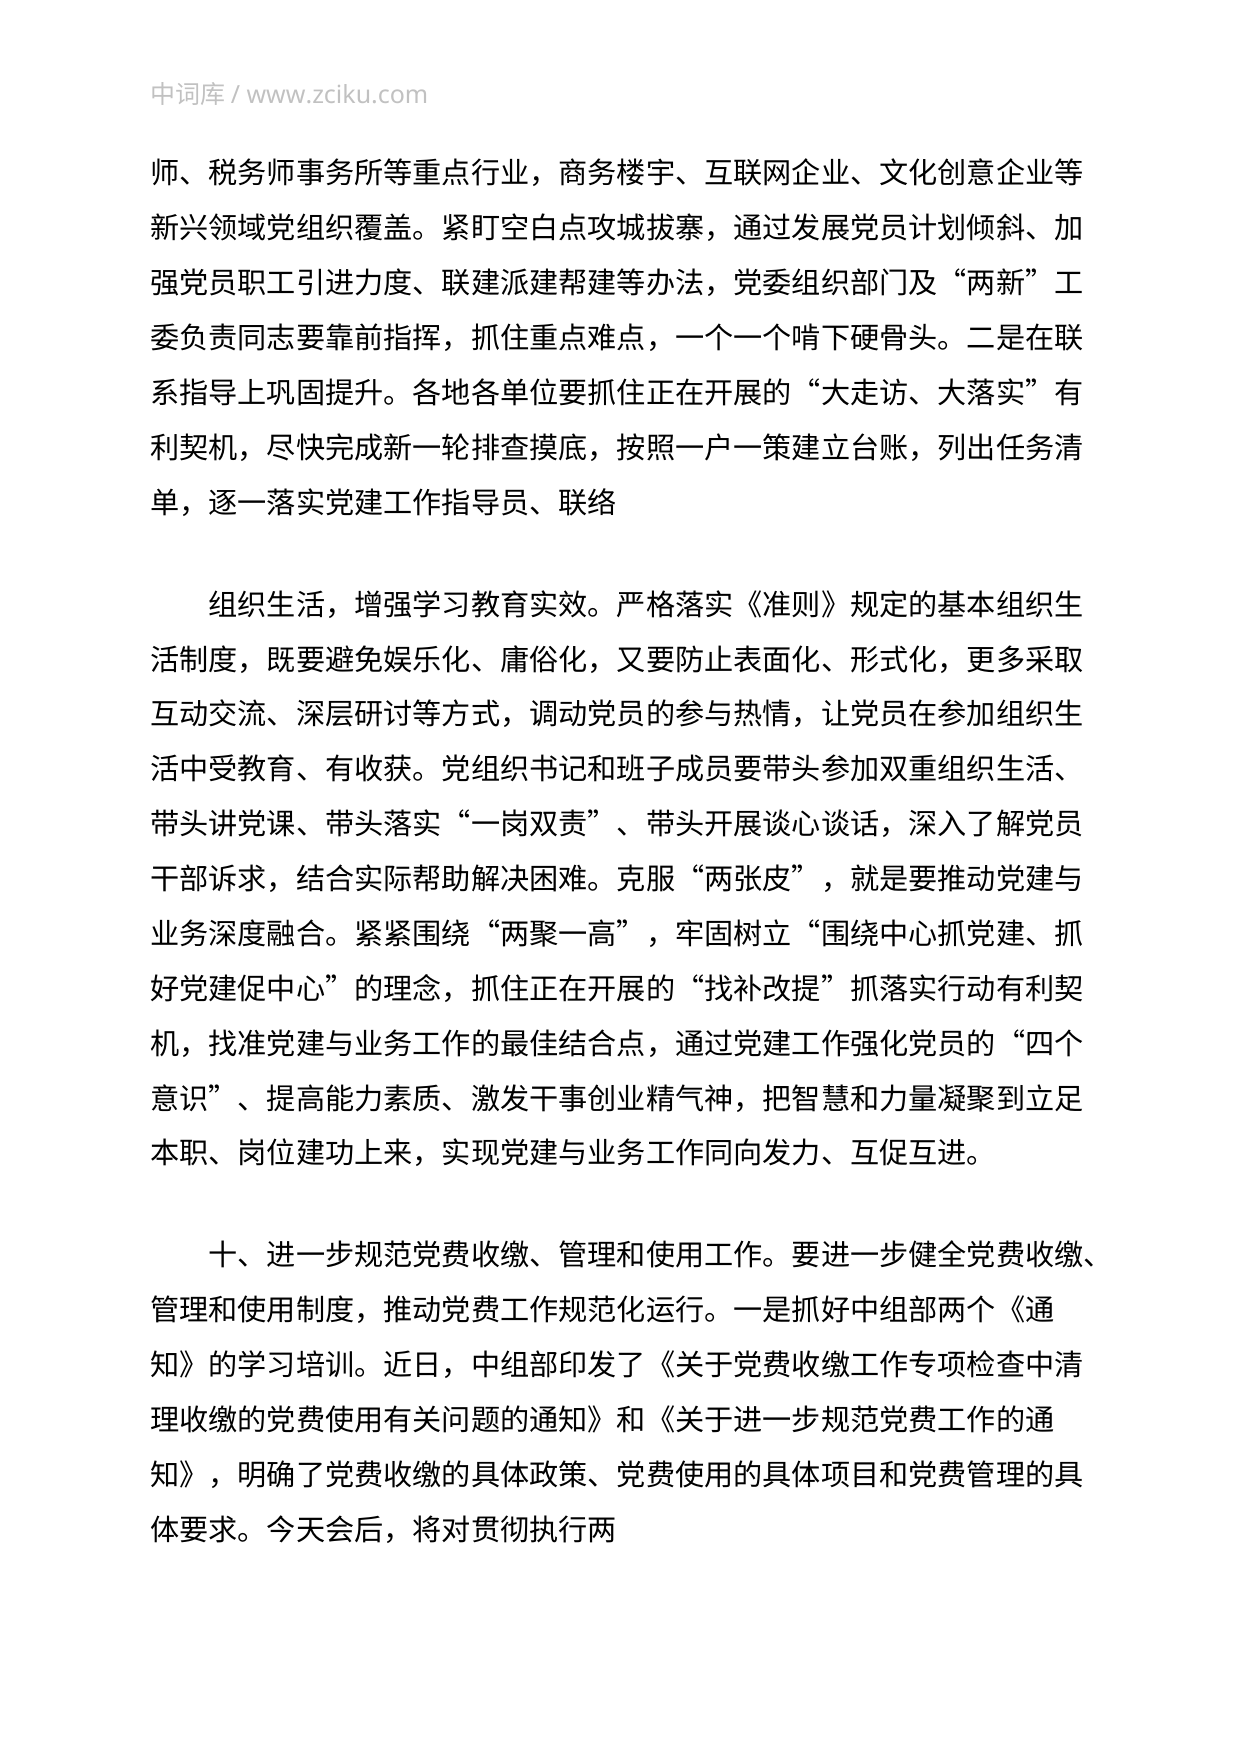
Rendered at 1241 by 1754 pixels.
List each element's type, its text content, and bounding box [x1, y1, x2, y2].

text 组织生活，增强学习教育实效。严格落实《准则》规定的基本组织生活制度，既要避免娱乐化、庸俗化，又要防止表面化、形式化，更多采取互动交流、深层研讨等方式，调动党员的参与热情，让党员在参加组织生活中受教育、有收获。党组织书记和班子成员要带头参加双重组织生活、带头讲党课、带头落实“一岗双责”、带头开展谈心谈话，深入了解党员干部诉求，结合实际帮助解决困难。克服“两张皮”，就是要推动党建与业务深度融合。紧紧围绕“两聚一高”，牢固树立“围绕中心抓党建、抓好党建促中心”的理念，抓住正在开展的“找补改提”抓落实行动有利契机，找准党建与业务工作的最佳结合点，通过党建工作强化党员的“四个意识”、提高能力素质、激发干事创业精气神，把智慧和力量凝聚到立足本职、岗位建功上来，实现党建与业务工作同向发力、互促互进。 [150, 581, 1090, 1172]
text 十、进一步规范党费收缴、管理和使用工作。要进一步健全党费收缴、管理和使用制度，推动党费工作规范化运行。一是抓好中组部两个《通知》的学习培训。近日，中组部印发了《关于党费收缴工作专项检查中清理收缴的党费使用有关问题的通知》和《关于进一步规范党费工作的通知》，明确了党费收缴的具体政策、党费使用的具体项目和党费管理的具体要求。今天会后，将对贯彻执行两 [150, 1232, 1090, 1549]
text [150, 150, 1090, 522]
